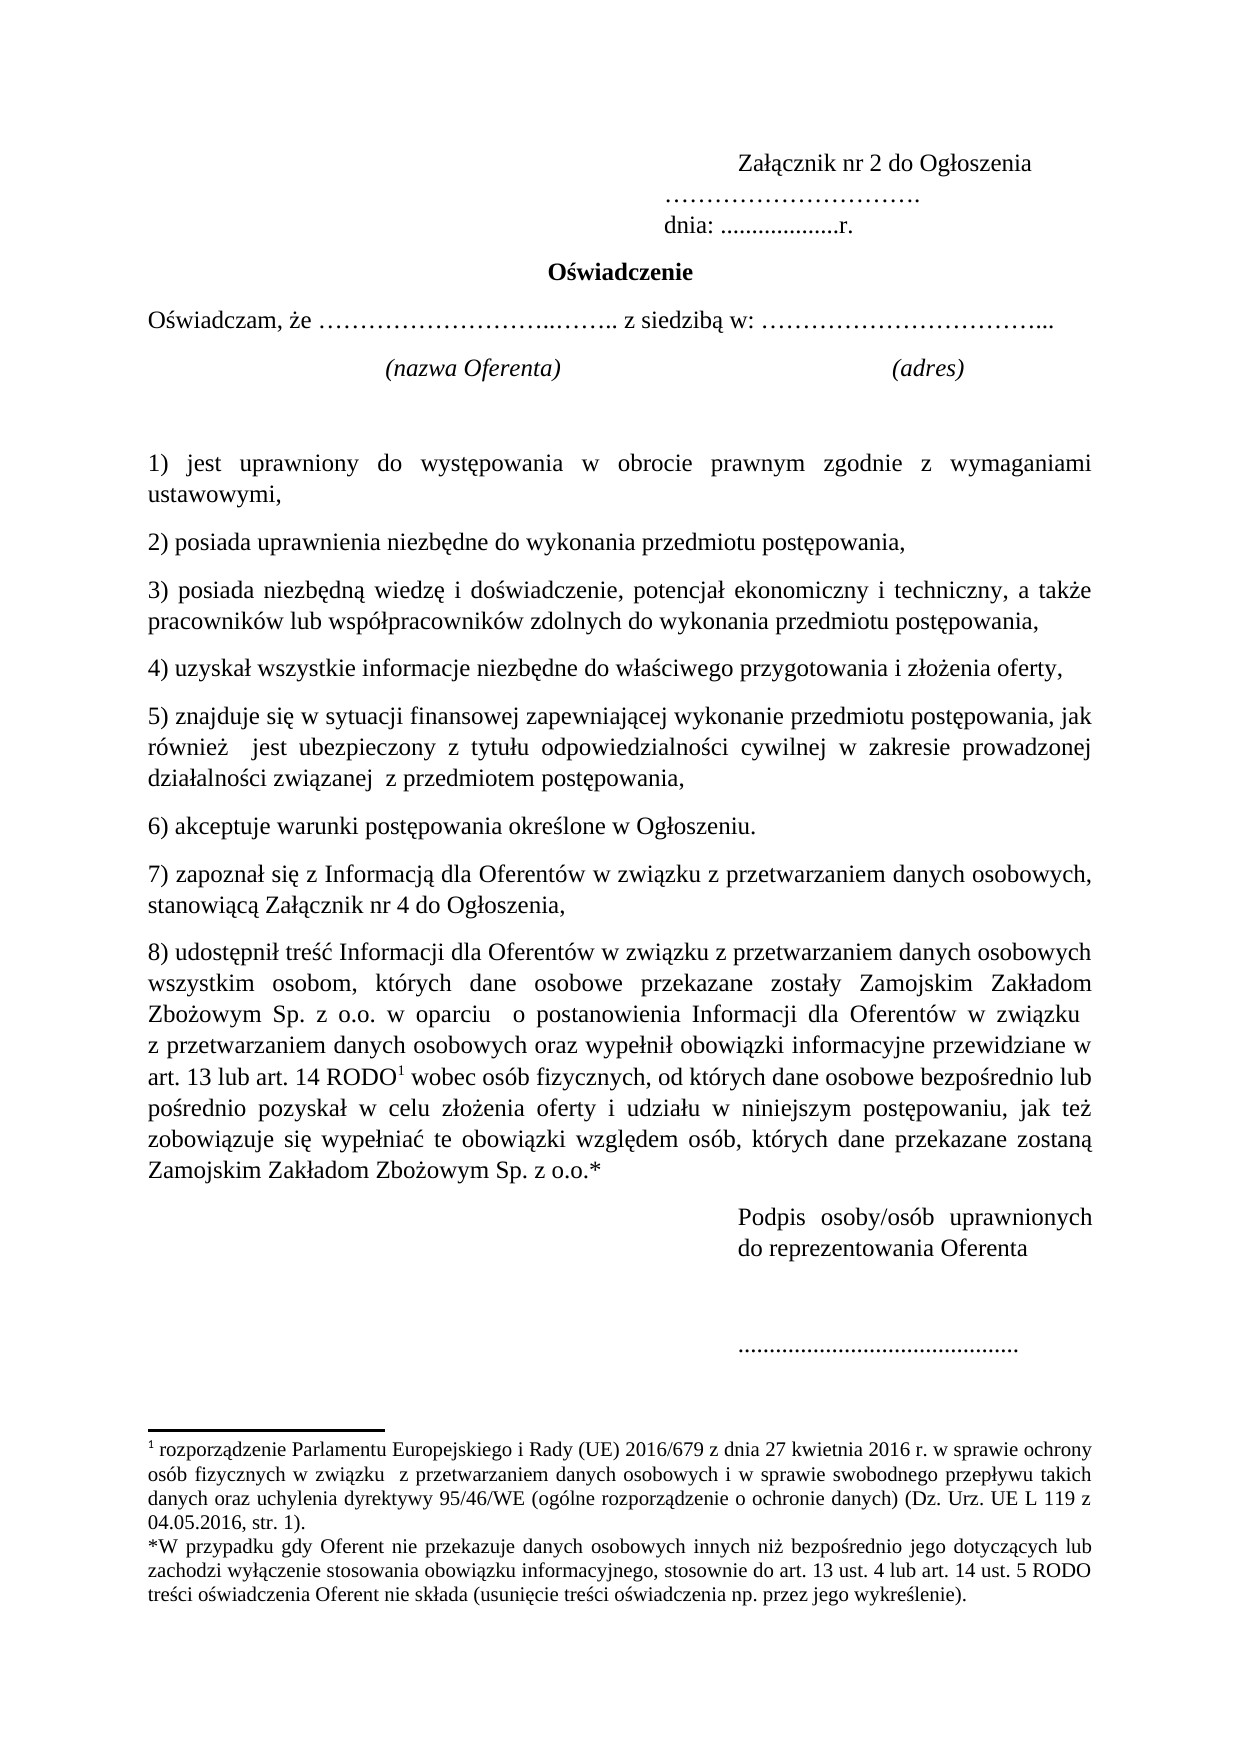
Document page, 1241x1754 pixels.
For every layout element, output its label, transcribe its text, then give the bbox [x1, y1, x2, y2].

text 6) akceptuje warunki postępowania określone w Ogłoszeniu. [148, 811, 1093, 840]
text Załącznik nr 2 do Ogłoszenia …………………………. dnia: ...................r. [664, 148, 1093, 238]
text 5) znajduje się w sytuacji finansowej zapewniającej wykonanie przedmiotu postępowania, jak również jest ubezpieczony z tytułu odpowiedzialności cywilnej w zakresie prowadzonej działalności związanej z przedmiotem postępowania, [148, 701, 1093, 792]
text Oświadczam, że ………………………..…….. z siedzibą w: ……………………………... [148, 305, 1093, 334]
text 1) jest uprawniony do występowania w obrocie prawnym zgodnie z wymaganiami ustawowymi, [148, 448, 1093, 508]
text Podpis osoby/osób uprawnionych do reprezentowania Oferenta [738, 1202, 1093, 1262]
text 8) udostępnił treść Informacji dla Oferentów w związku z przetwarzaniem danych osobowych wszystkim osobom, których dane osobowe przekazane zostały Zamojskim Zakładom Zbożowym Sp. z o.o. w oparciu o postanowienia Informacji dla Oferentów w związku z przetwarzaniem danych osobowych oraz wypełnił obowiązki informacyjne przewidziane w art. 13 lub art. 14 RODO wobec osób fizycznych, od których dane osobowe bezpośrednio lub pośrednio pozyskał w celu złożenia oferty i udziału w niniejszym postępowaniu, jak też zobowiązuje się wypełniać te obowiązki względem osób, których dane przekazane zostaną Zamojskim Zakładom Zbożowym Sp. z o.o.* [148, 937, 1093, 1183]
text (nazwa Oferenta) (adres) [148, 353, 1093, 382]
text Oświadczenie [148, 257, 1093, 286]
text 4) uzyskał wszystkie informacje niezbędne do właściwego przygotowania i złożenia oferty, [148, 653, 1093, 682]
text 7) zapoznał się z Informacją dla Oferentów w związku z przetwarzaniem danych osobowych, stanowiącą Załącznik nr 4 do Ogłoszenia, [148, 859, 1093, 918]
text ............................................. [738, 1329, 1093, 1358]
text 3) posiada niezbędną wiedzę i doświadczenie, potencjał ekonomiczny i techniczny, a także pracowników lub współpracowników zdolnych do wykonania przedmiotu postępowania, [148, 575, 1093, 634]
text 2) posiada uprawnienia niezbędne do wykonania przedmiotu postępowania, [148, 527, 1093, 556]
